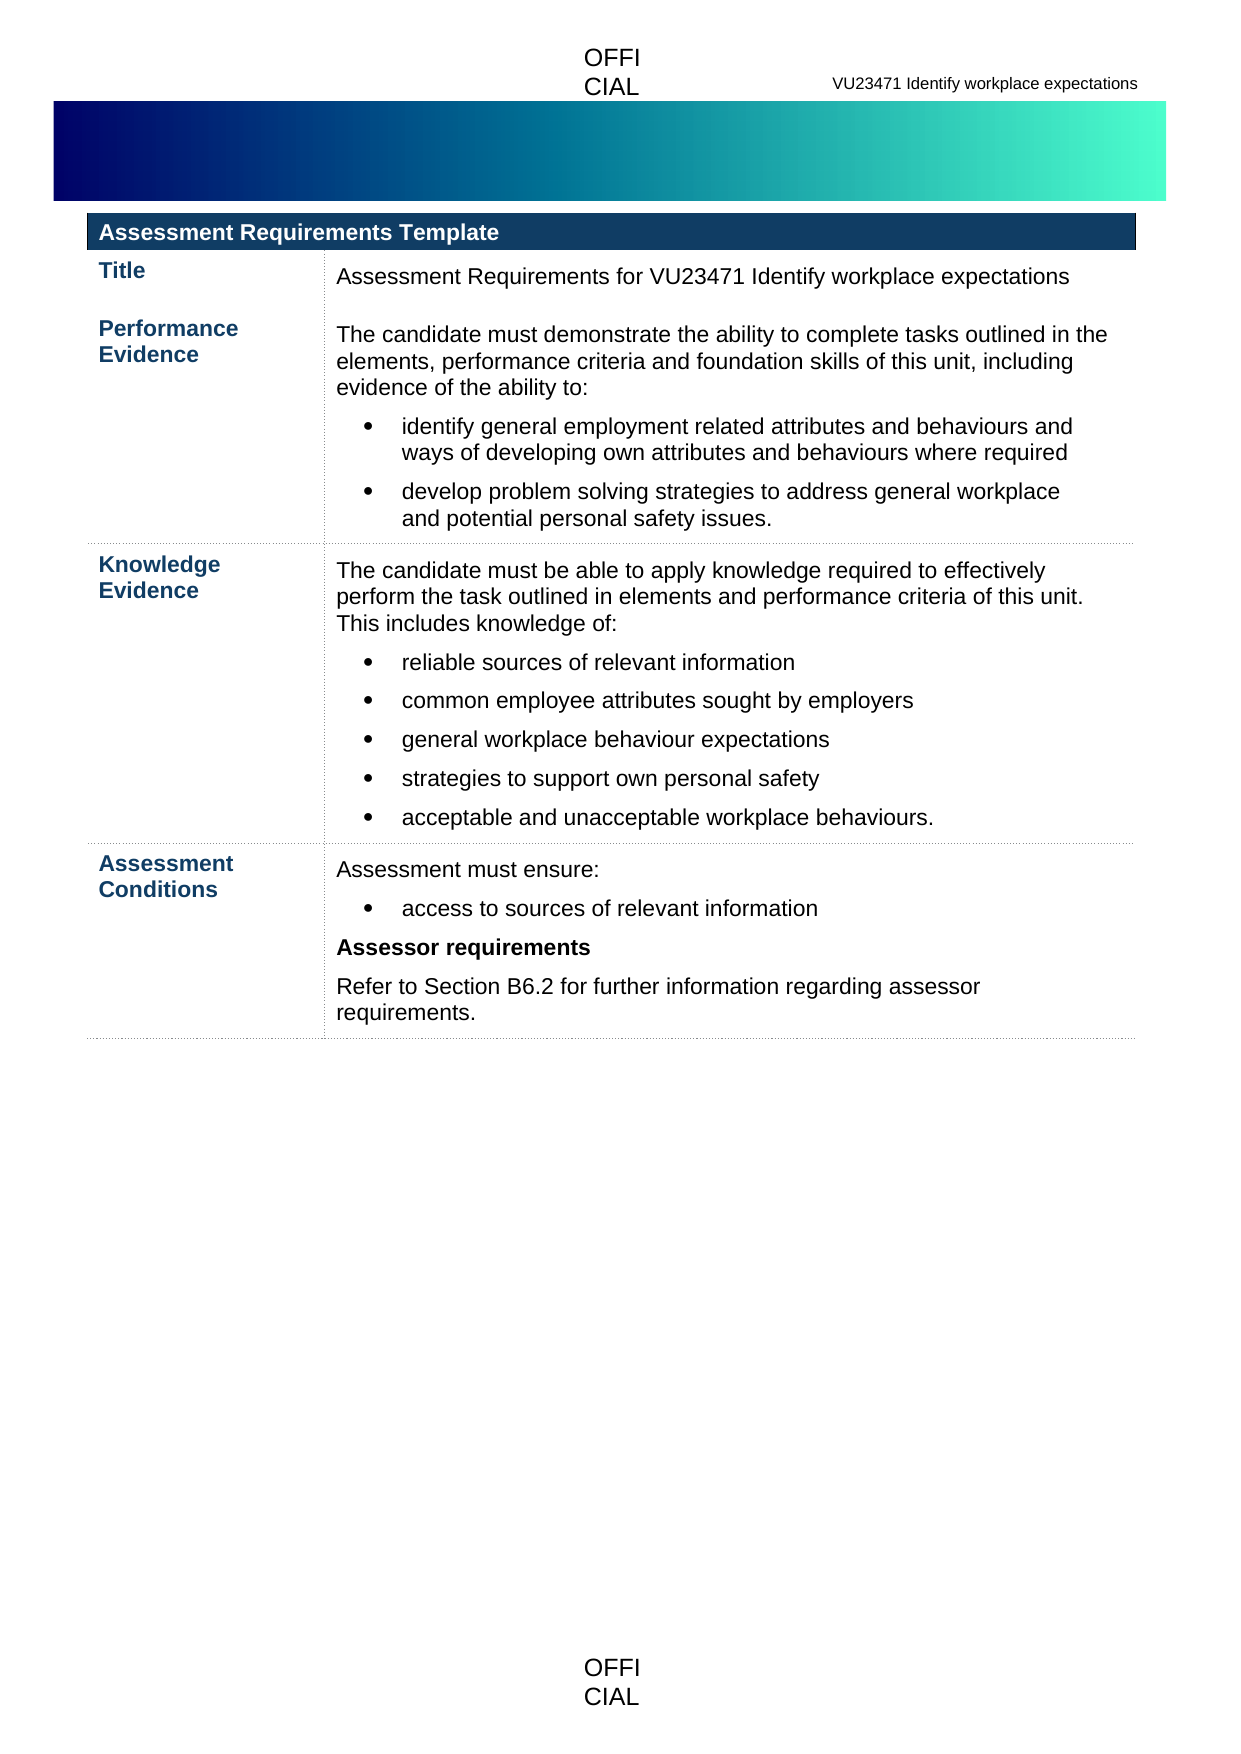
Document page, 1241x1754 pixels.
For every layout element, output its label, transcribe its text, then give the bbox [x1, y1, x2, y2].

picture [611, 101, 1167, 201]
table_cell The candidate must demonstrate the ability to complete tasks outlined in the elements, performance criteria and foundation skills of this unit, including evidence of the ability to: identify general employment related attributes and behaviours and ways of developing own attributes and behaviours where required develop problem solving strategies to address general workplace and potential personal safety issues. [325, 309, 1136, 543]
table_cell Performance Evidence [87, 309, 325, 543]
table_cell The candidate must be able to apply knowledge required to effectively perform the task outlined in elements and performance criteria of this unit. This includes knowledge of: reliable sources of relevant information common employee attributes sought by employers general workplace behaviour expectations strategies to support own personal safety acceptable and unacceptable workplace behaviours. [325, 543, 1136, 843]
table_cell Assessment Requirements for VU23471 Identify workplace expectations [325, 250, 1136, 309]
table_cell Title [87, 250, 325, 309]
table_cell Assessment Conditions [87, 843, 325, 1038]
table_header Assessment Requirements Template [88, 213, 1135, 250]
table_cell Knowledge Evidence [87, 543, 325, 843]
picture [53, 101, 447, 201]
table_cell Assessment must ensure: access to sources of relevant information Assessor requirements Refer to Section B6.2 for further information regarding assessor requirements. [325, 843, 1136, 1038]
